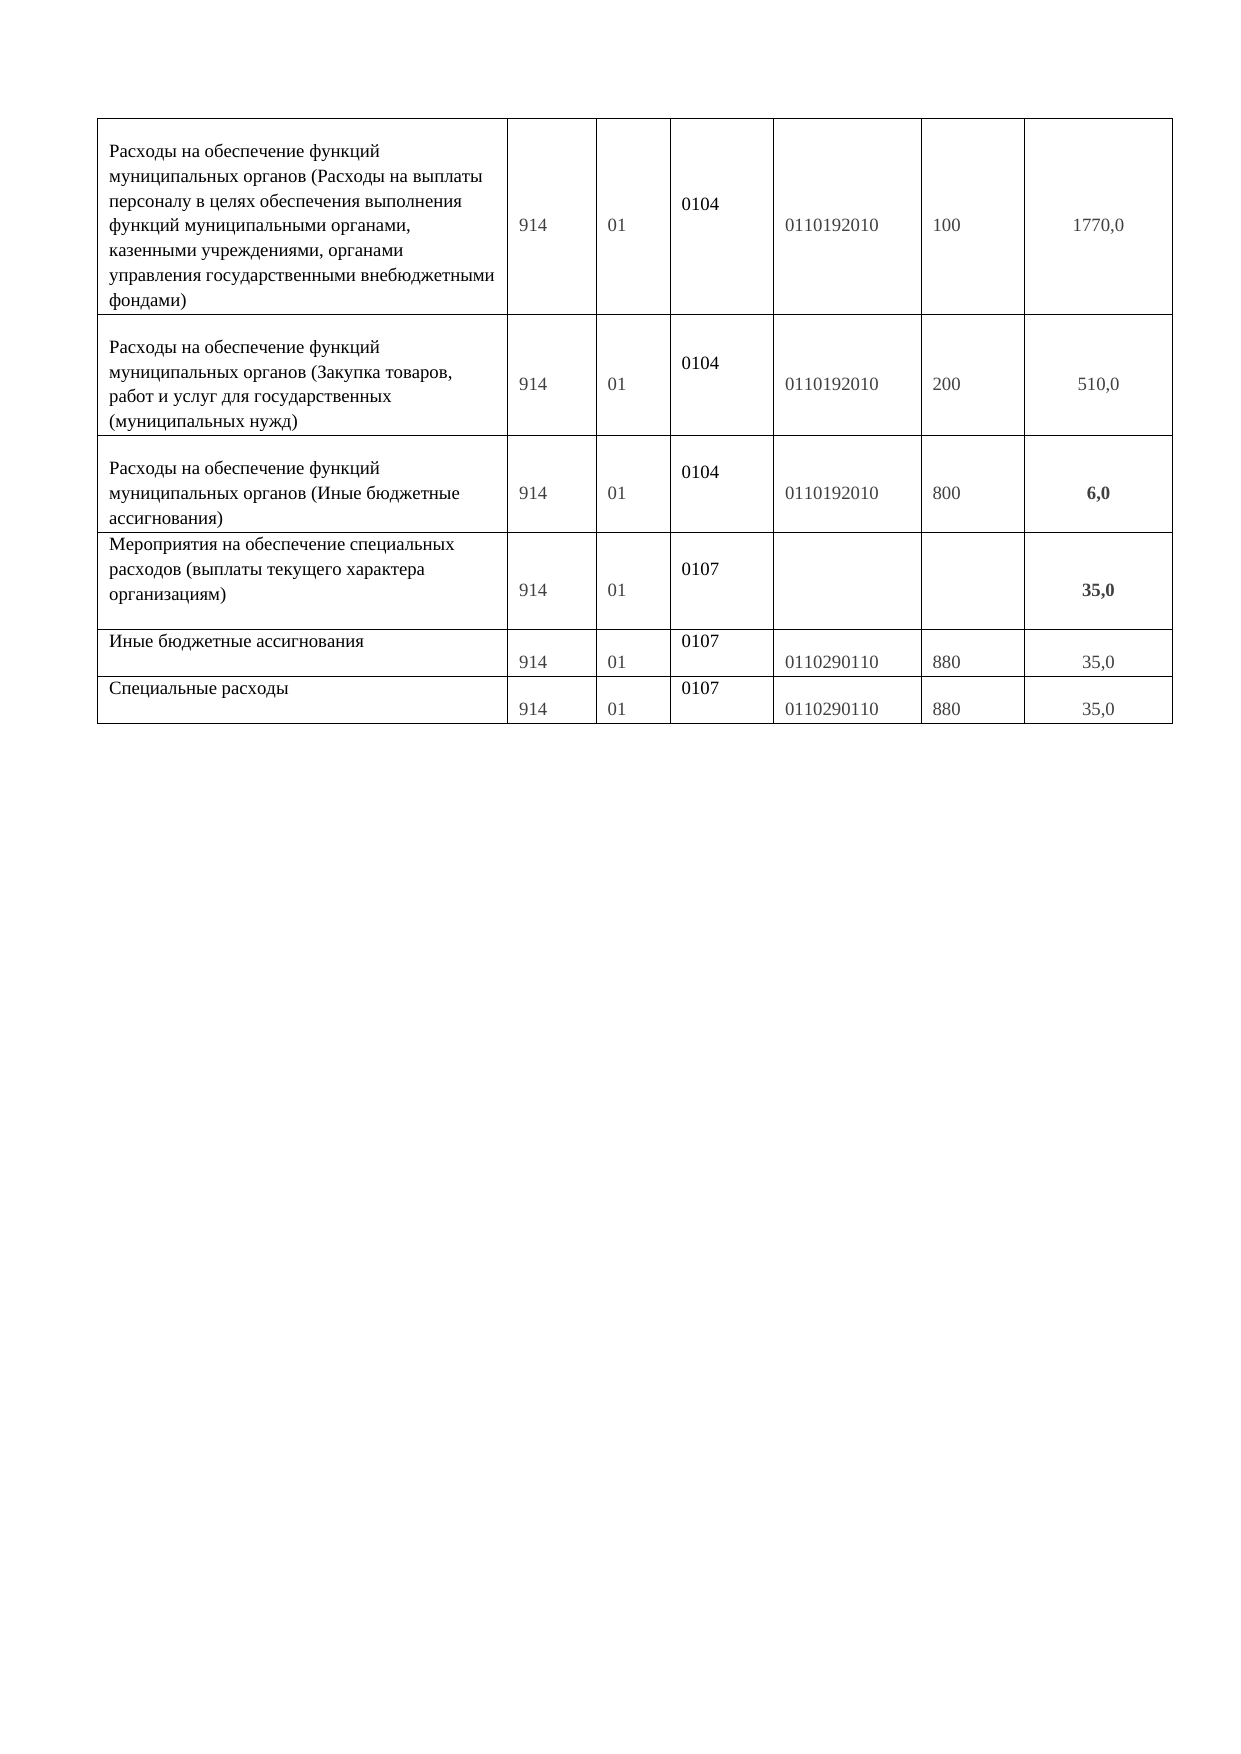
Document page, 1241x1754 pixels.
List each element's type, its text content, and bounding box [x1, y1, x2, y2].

table_cell 510,0 [1025, 315, 1172, 435]
table_cell 914 [508, 119, 596, 314]
table_cell 35,0 [1025, 533, 1172, 629]
table_cell 880 [922, 677, 1024, 723]
table_cell 0110290110 [774, 630, 921, 676]
table_cell Расходы на обеспечение функций муниципальных органов (Иные бюджетные ассигнования) [98, 436, 507, 532]
table_cell 0107 [671, 533, 773, 629]
table_cell 01 [597, 119, 670, 314]
table_cell 0104 [671, 119, 773, 314]
table_cell 01 [597, 315, 670, 435]
table_cell [922, 533, 1024, 629]
table_cell 800 [922, 436, 1024, 532]
table_cell 914 [508, 677, 596, 723]
table_cell 0104 [671, 436, 773, 532]
table_cell 01 [597, 533, 670, 629]
table_cell 880 [922, 630, 1024, 676]
table_cell 914 [508, 533, 596, 629]
table_cell 01 [597, 630, 670, 676]
table_cell Расходы на обеспечение функций муниципальных органов (Закупка товаров, работ и услуг для государственных (муниципальных нужд) [98, 315, 507, 435]
table_cell Иные бюджетные ассигнования [98, 630, 507, 676]
table_cell 0107 [671, 630, 773, 676]
table_cell Мероприятия на обеспечение специальных расходов (выплаты текущего характера организациям) [98, 533, 507, 629]
table_cell 01 [597, 677, 670, 723]
table_cell 914 [508, 630, 596, 676]
table_cell 35,0 [1025, 630, 1172, 676]
table_cell 35,0 [1025, 677, 1172, 723]
table_cell 01 [597, 436, 670, 532]
table_cell 0110192010 [774, 119, 921, 314]
table_cell 100 [922, 119, 1024, 314]
table_cell 200 [922, 315, 1024, 435]
table_cell Расходы на обеспечение функций муниципальных органов (Расходы на выплаты персоналу в целях обеспечения выполнения функций муниципальными органами, казенными учреждениями, органами управления государственными внебюджетными фондами) [98, 119, 507, 314]
table_cell 914 [508, 315, 596, 435]
table_cell Специальные расходы [98, 677, 507, 723]
table_cell 1770,0 [1025, 119, 1172, 314]
table_cell 0107 [671, 677, 773, 723]
table_cell 0110290110 [774, 677, 921, 723]
table_cell [774, 533, 921, 629]
table_cell 6,0 [1025, 436, 1172, 532]
table_cell 0110192010 [774, 315, 921, 435]
table_cell 914 [508, 436, 596, 532]
table_cell 0104 [671, 315, 773, 435]
table_cell 0110192010 [774, 436, 921, 532]
